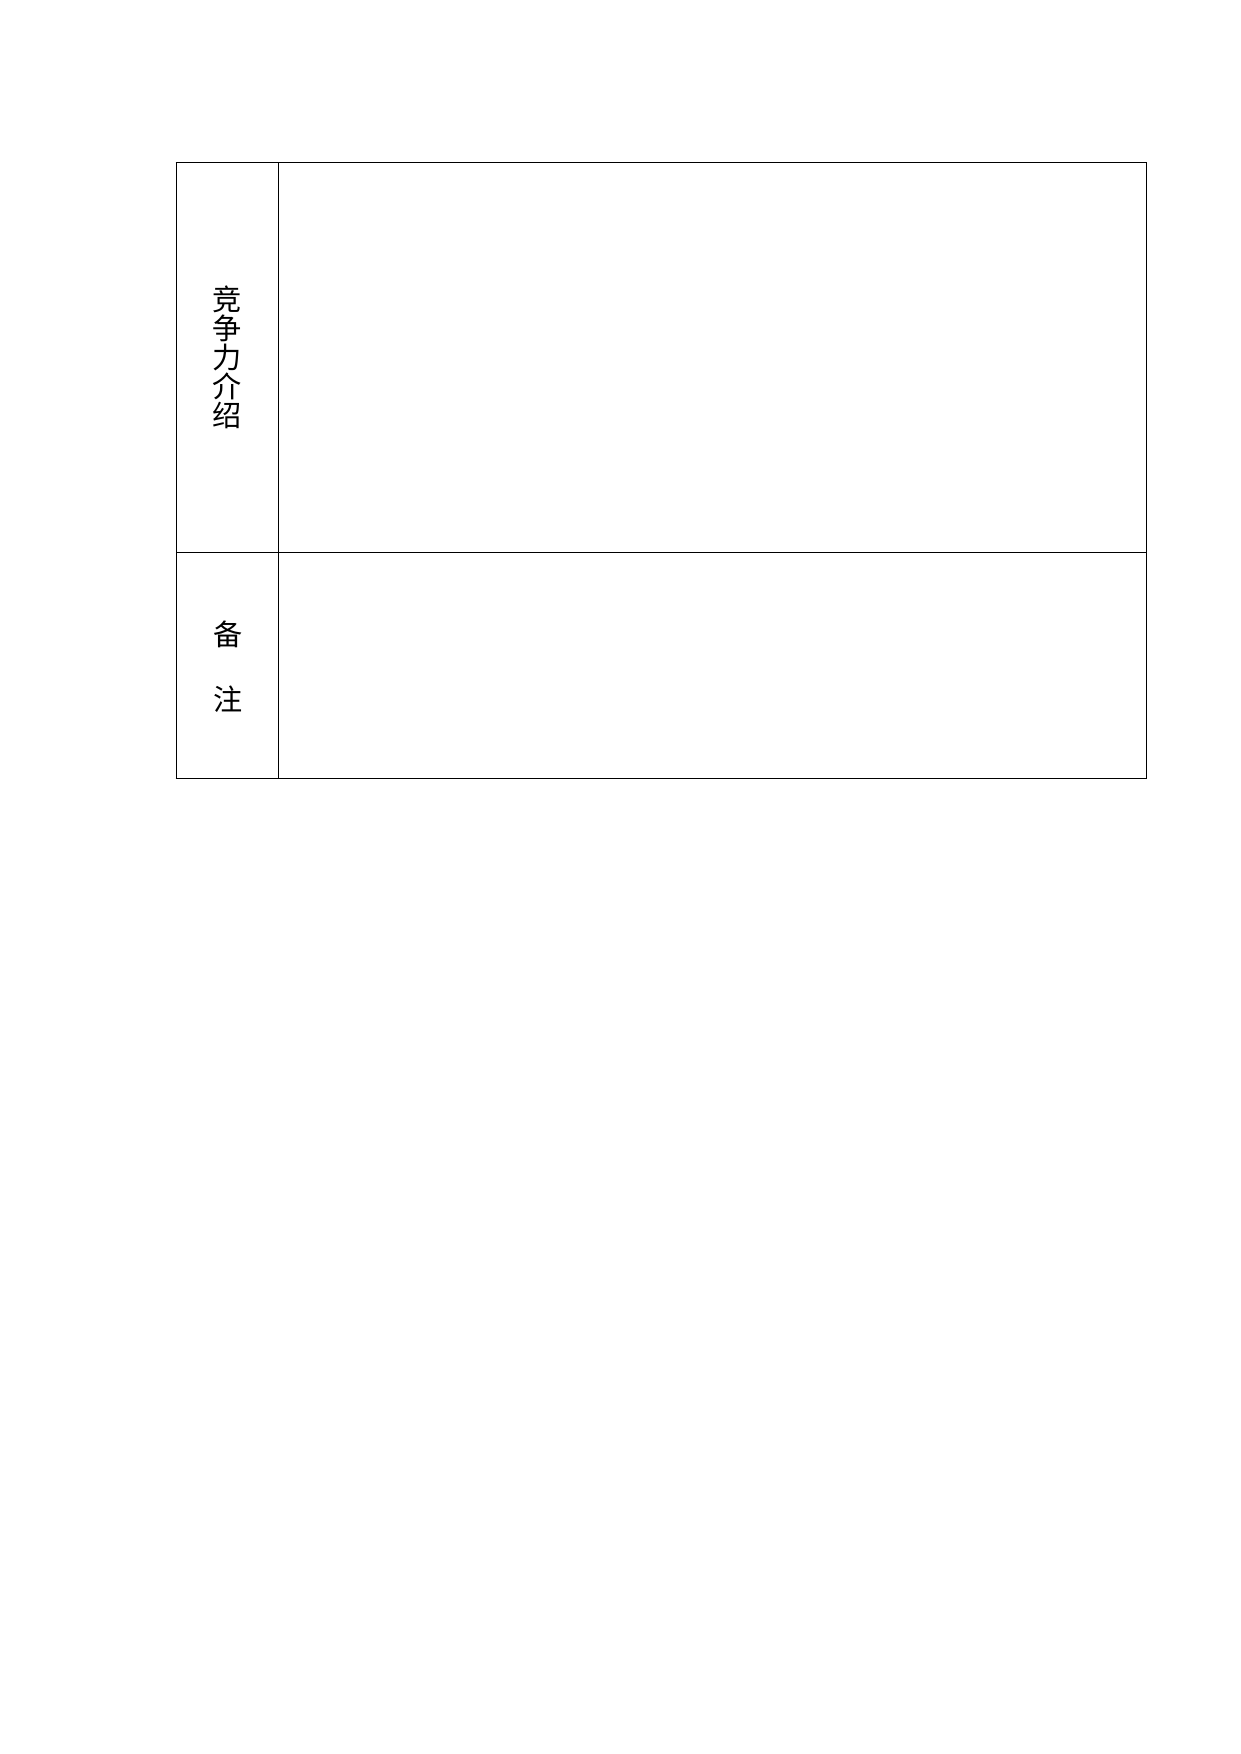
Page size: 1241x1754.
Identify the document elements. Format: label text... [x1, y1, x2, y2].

table_cell [279, 553, 1146, 778]
table_cell 备注 [177, 553, 278, 778]
table_cell 竞争力介绍 [177, 163, 278, 552]
table_cell [279, 163, 1146, 552]
